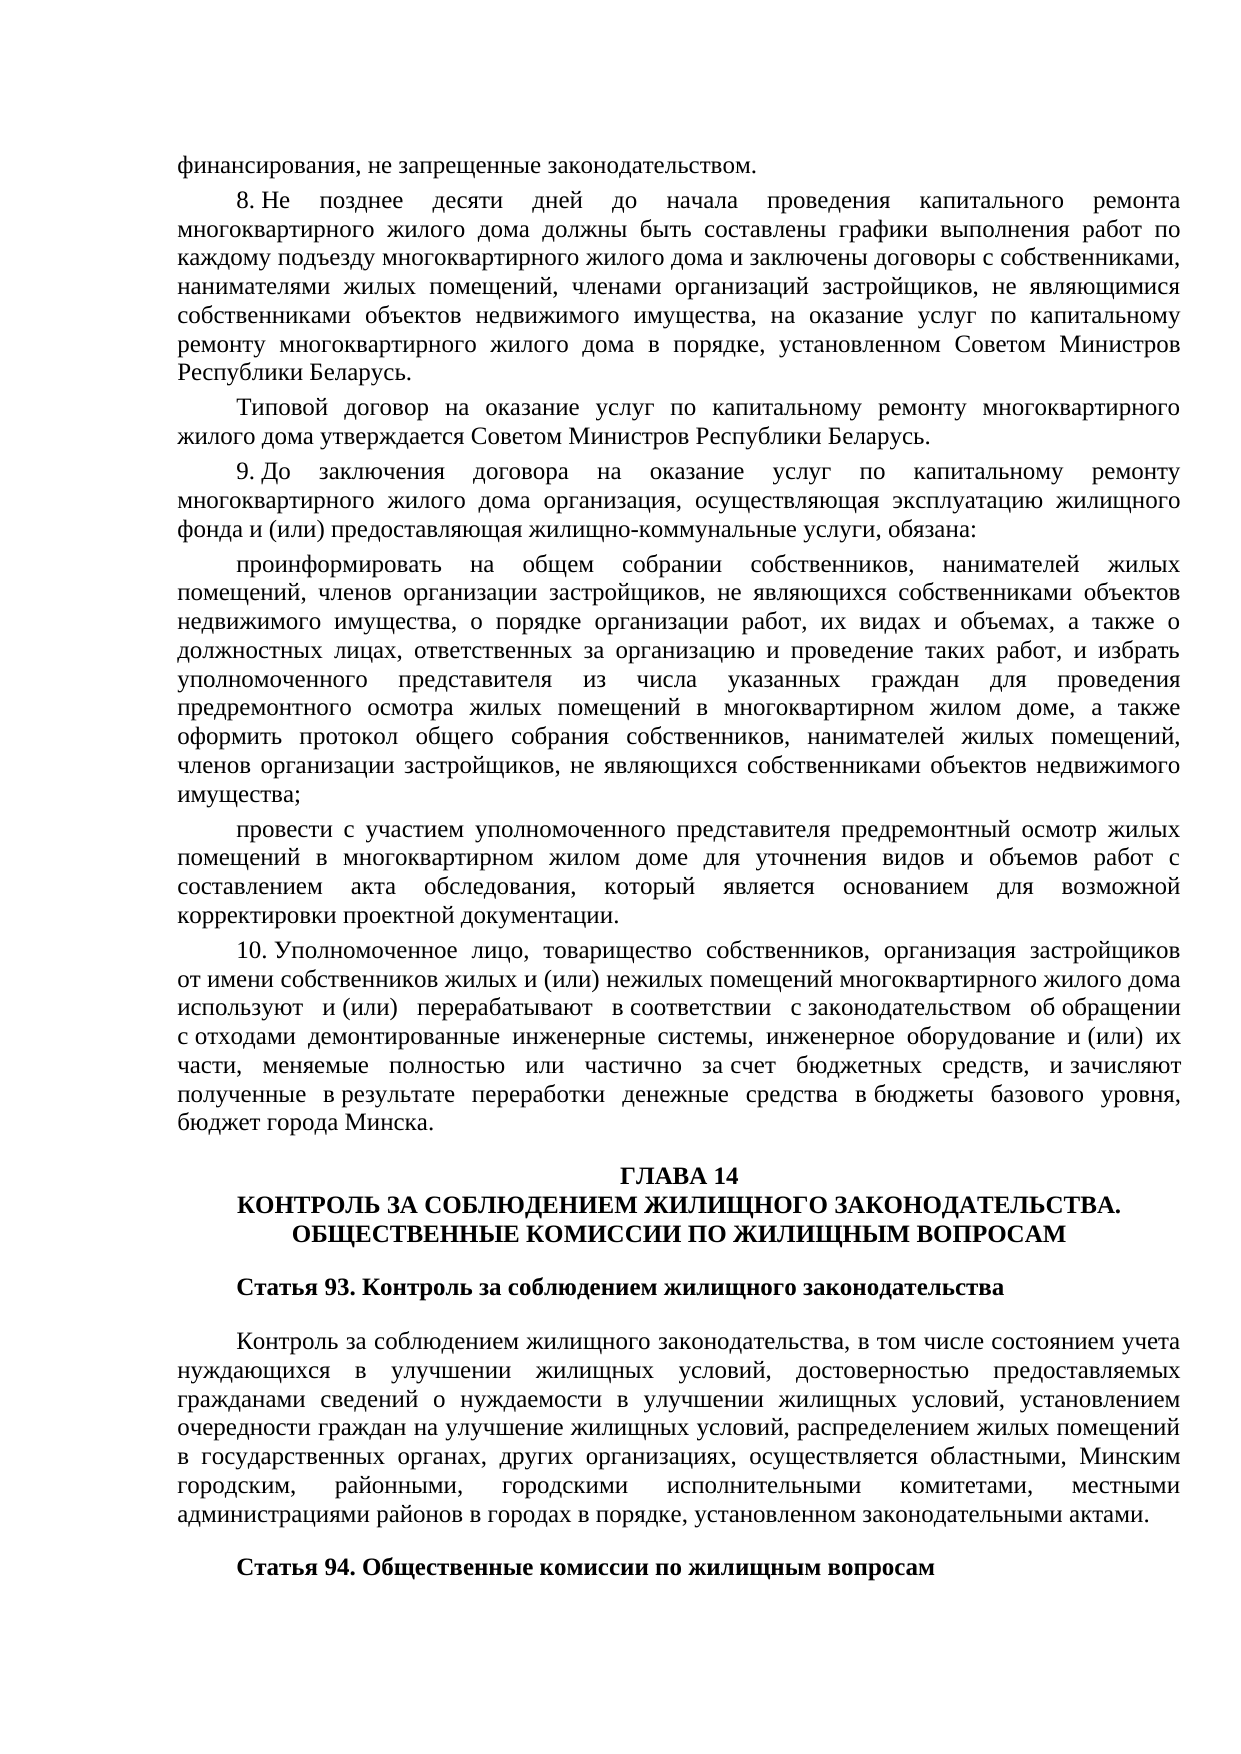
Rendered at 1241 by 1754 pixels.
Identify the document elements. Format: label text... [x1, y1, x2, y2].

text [177, 150, 1181, 179]
text Типовой договор на оказание услуг по капитальному ремонту многоквартирного жилого дома утверждается Советом Министров Республики Беларусь. [177, 392, 1181, 450]
text Статья 93. Контроль за соблюдением жилищного законодательства [236, 1272, 1181, 1301]
text 9. До заключения договора на оказание услуг по капитальному ремонту многоквартирного жилого дома организация, осуществляющая эксплуатацию жилищного фонда и (или) предоставляющая жилищно-коммунальные услуги, обязана: [177, 456, 1181, 542]
text ГЛАВА 14КОНТРОЛЬ ЗА СОБЛЮДЕНИЕМ ЖИЛИЩНОГО ЗАКОНОДАТЕЛЬСТВА. ОБЩЕСТВЕННЫЕ КОМИССИИ ПО ЖИЛИЩНЫМ ВОПРОСАМ [177, 1161, 1181, 1247]
text 8. Не позднее десяти дней до начала проведения капитального ремонта многоквартирного жилого дома должны быть составлены графики выполнения работ по каждому подъезду многоквартирного жилого дома и заключены договоры с собственниками, нанимателями жилых помещений, членами организаций застройщиков, не являющимися собственниками объектов недвижимого имущества, на оказание услуг по капитальному ремонту многоквартирного жилого дома в порядке, установленном Советом Министров Республики Беларусь. [177, 185, 1181, 386]
text проинформировать на общем собрании собственников, нанимателей жилых помещений, членов организации застройщиков, не являющихся собственниками объектов недвижимого имущества, о порядке организации работ, их видах и объемах, а также о должностных лицах, ответственных за организацию и проведение таких работ, и избрать уполномоченного представителя из числа указанных граждан для проведения предремонтного осмотра жилых помещений в многоквартирном жилом доме, а также оформить протокол общего собрания собственников, нанимателей жилых помещений, членов организации застройщиков, не являющихся собственниками объектов недвижимого имущества; [177, 549, 1181, 807]
text Статья 94. Общественные комиссии по жилищным вопросам [236, 1552, 1181, 1581]
text Контроль за соблюдением жилищного законодательства, в том числе состоянием учета нуждающихся в улучшении жилищных условий, достоверностью предоставляемых гражданами сведений о нуждаемости в улучшении жилищных условий, установлением очередности граждан на улучшение жилищных условий, распределением жилых помещений в государственных органах, других организациях, осуществляется областными, Минским городским, районными, городскими исполнительными комитетами, местными администрациями районов в городах в порядке, установленном законодательными актами. [177, 1326, 1181, 1527]
text провести с участием уполномоченного представителя предремонтный осмотр жилых помещений в многоквартирном жилом доме для уточнения видов и объемов работ с составлением акта обследования, который является основанием для возможной корректировки проектной документации. [177, 814, 1181, 929]
text 10. Уполномоченное лицо, товарищество собственников, организация застройщиков от имени собственников жилых и (или) нежилых помещений многоквартирного жилого дома используют и (или) перерабатывают в соответствии с законодательством об обращении с отходами демонтированные инженерные системы, инженерное оборудование и (или) их части, меняемые полностью или частично за счет бюджетных средств, и зачисляют полученные в результате переработки денежные средства в бюджеты базового уровня, бюджет города Минска. [177, 935, 1181, 1136]
